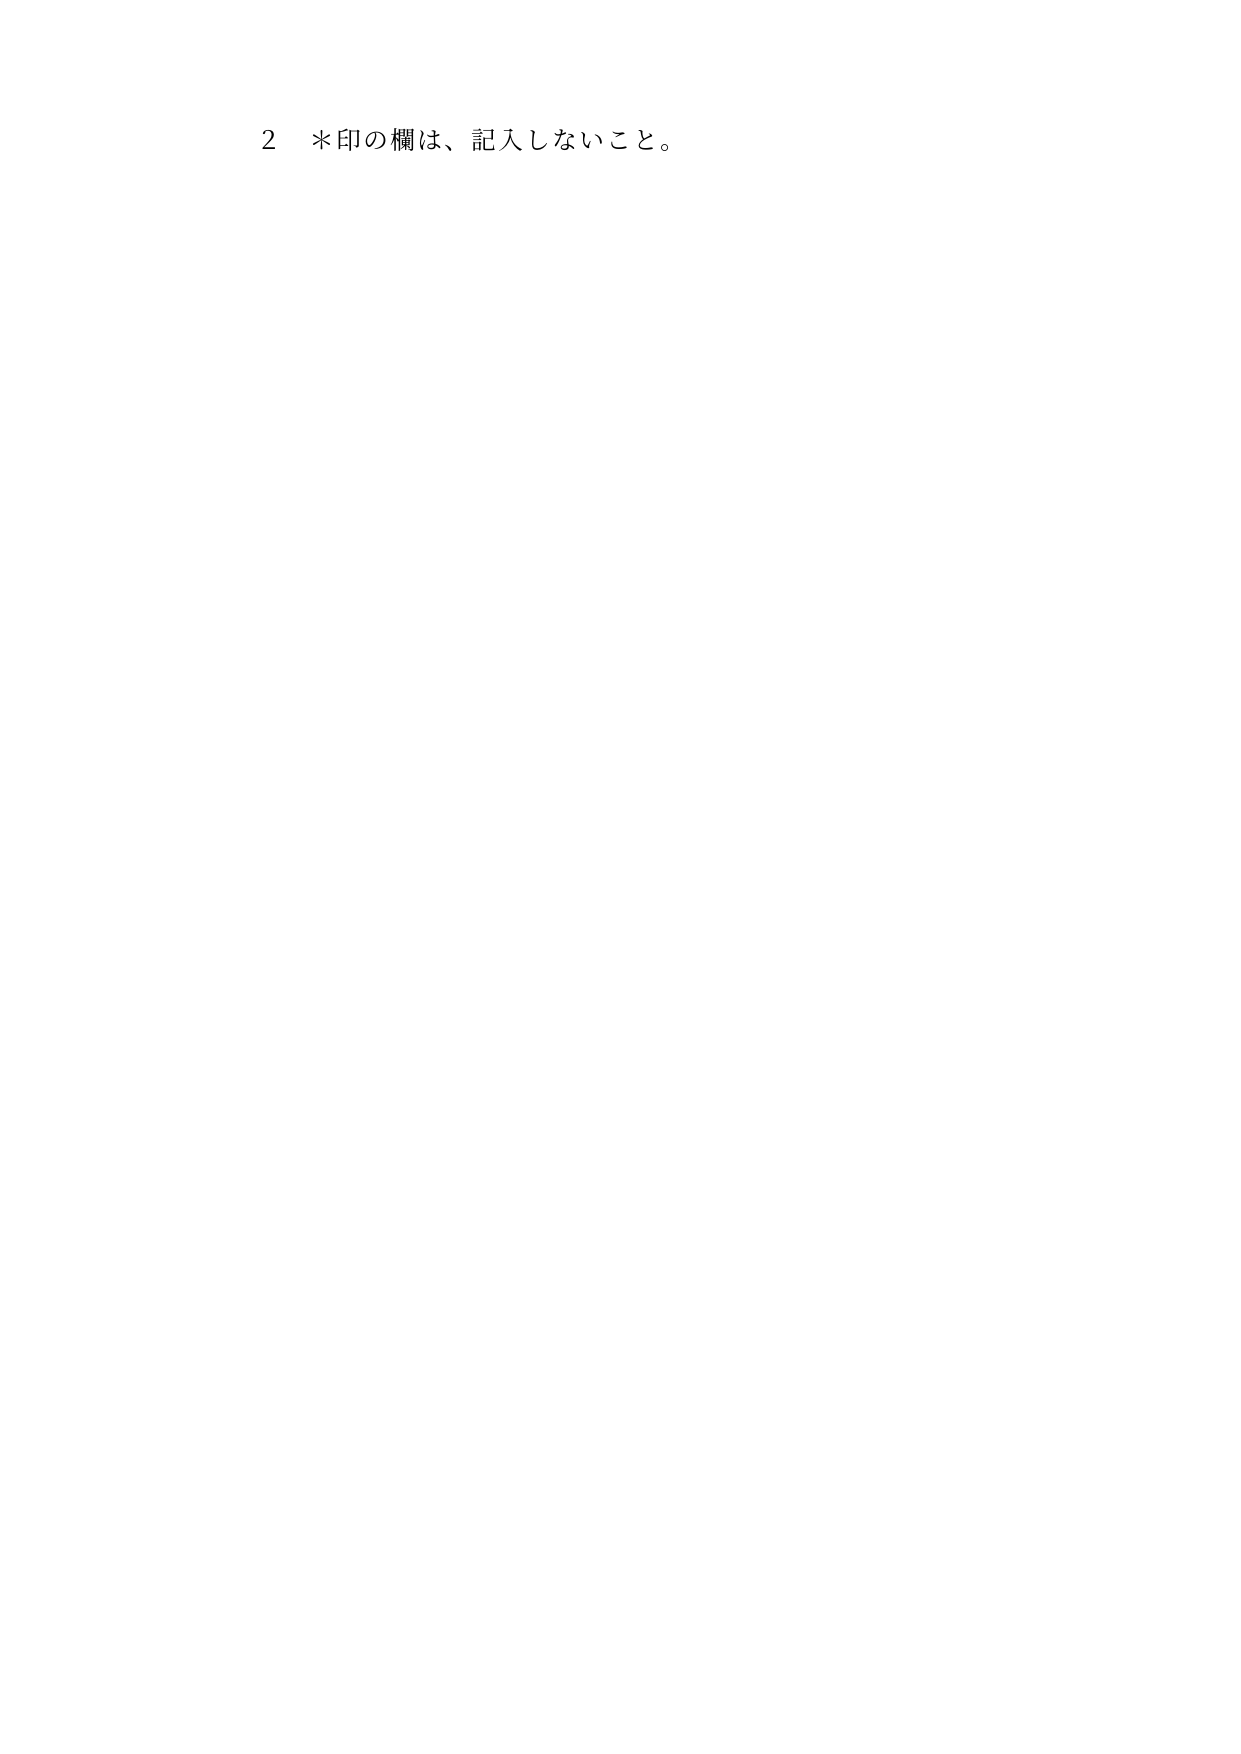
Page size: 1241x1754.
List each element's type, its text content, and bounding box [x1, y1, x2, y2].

text ２ ＊印の欄は、記入しないこと。 [121, 119, 1119, 158]
